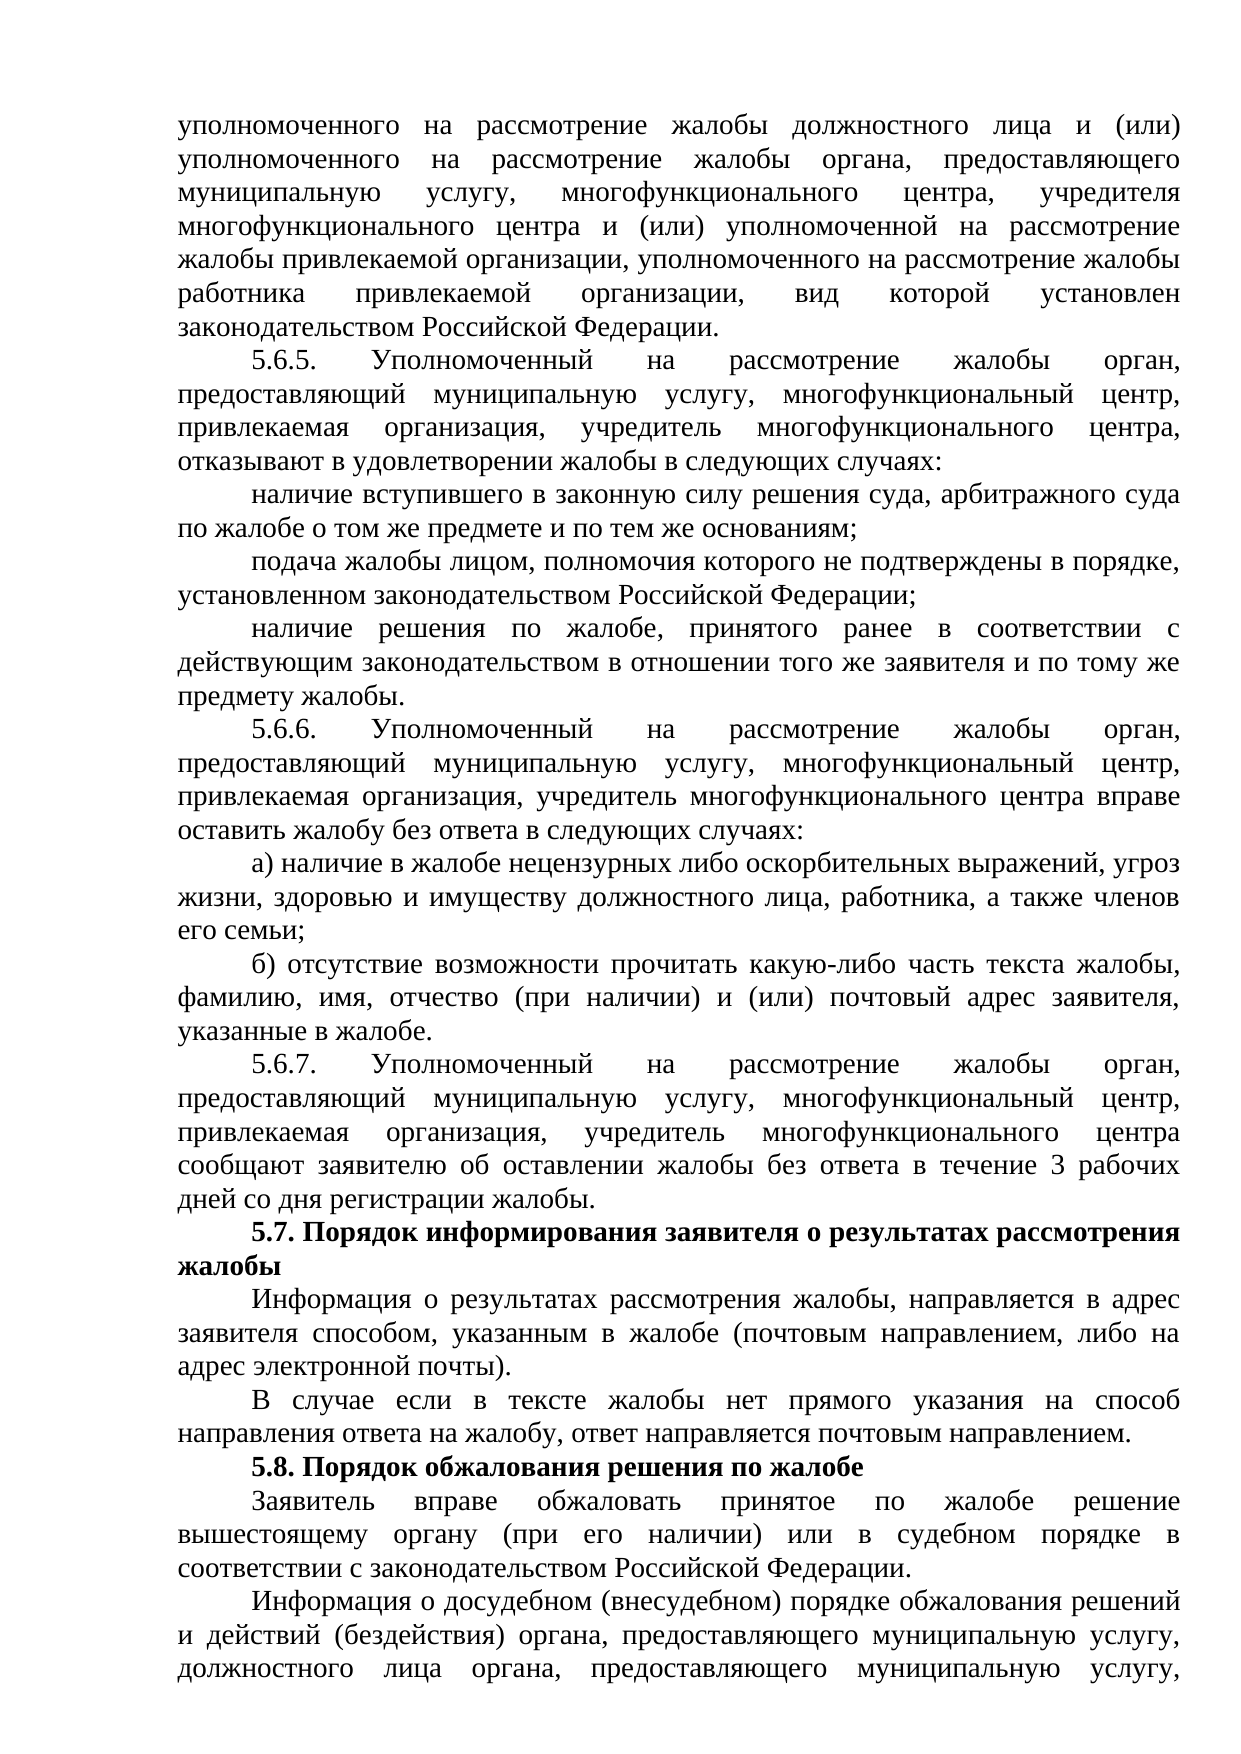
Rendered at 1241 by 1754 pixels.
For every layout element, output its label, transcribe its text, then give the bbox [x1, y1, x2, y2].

text 5.6.7. Уполномоченный на рассмотрение жалобы орган, предоставляющий муниципальную услугу, многофункциональный центр, привлекаемая организация, учредитель многофункционального центра сообщают заявителю об оставлении жалобы без ответа в течение 3 рабочих дней со дня регистрации жалобы. [177, 1047, 1181, 1214]
text Заявитель вправе обжаловать принятое по жалобе решение вышестоящему органу (при его наличии) или в судебном порядке в соответствии с законодательством Российской Федерации. [177, 1483, 1181, 1583]
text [177, 107, 1181, 342]
text наличие вступившего в законную силу решения суда, арбитражного суда по жалобе о том же предмете и по тем же основаниям; [177, 476, 1181, 543]
subtitle 5.8. Порядок обжалования решения по жалобе [177, 1449, 1181, 1483]
text наличие решения по жалобе, принятого ранее в соответствии с действующим законодательством в отношении того же заявителя и по тому же предмету жалобы. [177, 611, 1181, 711]
subtitle 5.7. Порядок информирования заявителя о результатах рассмотрения жалобы [177, 1214, 1181, 1281]
text 5.6.5. Уполномоченный на рассмотрение жалобы орган, предоставляющий муниципальную услугу, многофункциональный центр, привлекаемая организация, учредитель многофункционального центра, отказывают в удовлетворении жалобы в следующих случаях: [177, 342, 1181, 476]
text 5.6.6. Уполномоченный на рассмотрение жалобы орган, предоставляющий муниципальную услугу, многофункциональный центр, привлекаемая организация, учредитель многофункционального центра вправе оставить жалобу без ответа в следующих случаях: [177, 711, 1181, 845]
text а) наличие в жалобе нецензурных либо оскорбительных выражений, угроз жизни, здоровью и имуществу должностного лица, работника, а также членов его семьи; [177, 845, 1181, 946]
text В случае если в тексте жалобы нет прямого указания на способ направления ответа на жалобу, ответ направляется почтовым направлением. [177, 1382, 1181, 1449]
text Информация о результатах рассмотрения жалобы, направляется в адрес заявителя способом, указанным в жалобе (почтовым направлением, либо на адрес электронной почты). [177, 1281, 1181, 1382]
text б) отсутствие возможности прочитать какую-либо часть текста жалобы, фамилию, имя, отчество (при наличии) и (или) почтовый адрес заявителя, указанные в жалобе. [177, 946, 1181, 1047]
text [177, 1583, 1181, 1684]
text подача жалобы лицом, полномочия которого не подтверждены в порядке, установленном законодательством Российской Федерации; [177, 543, 1181, 611]
